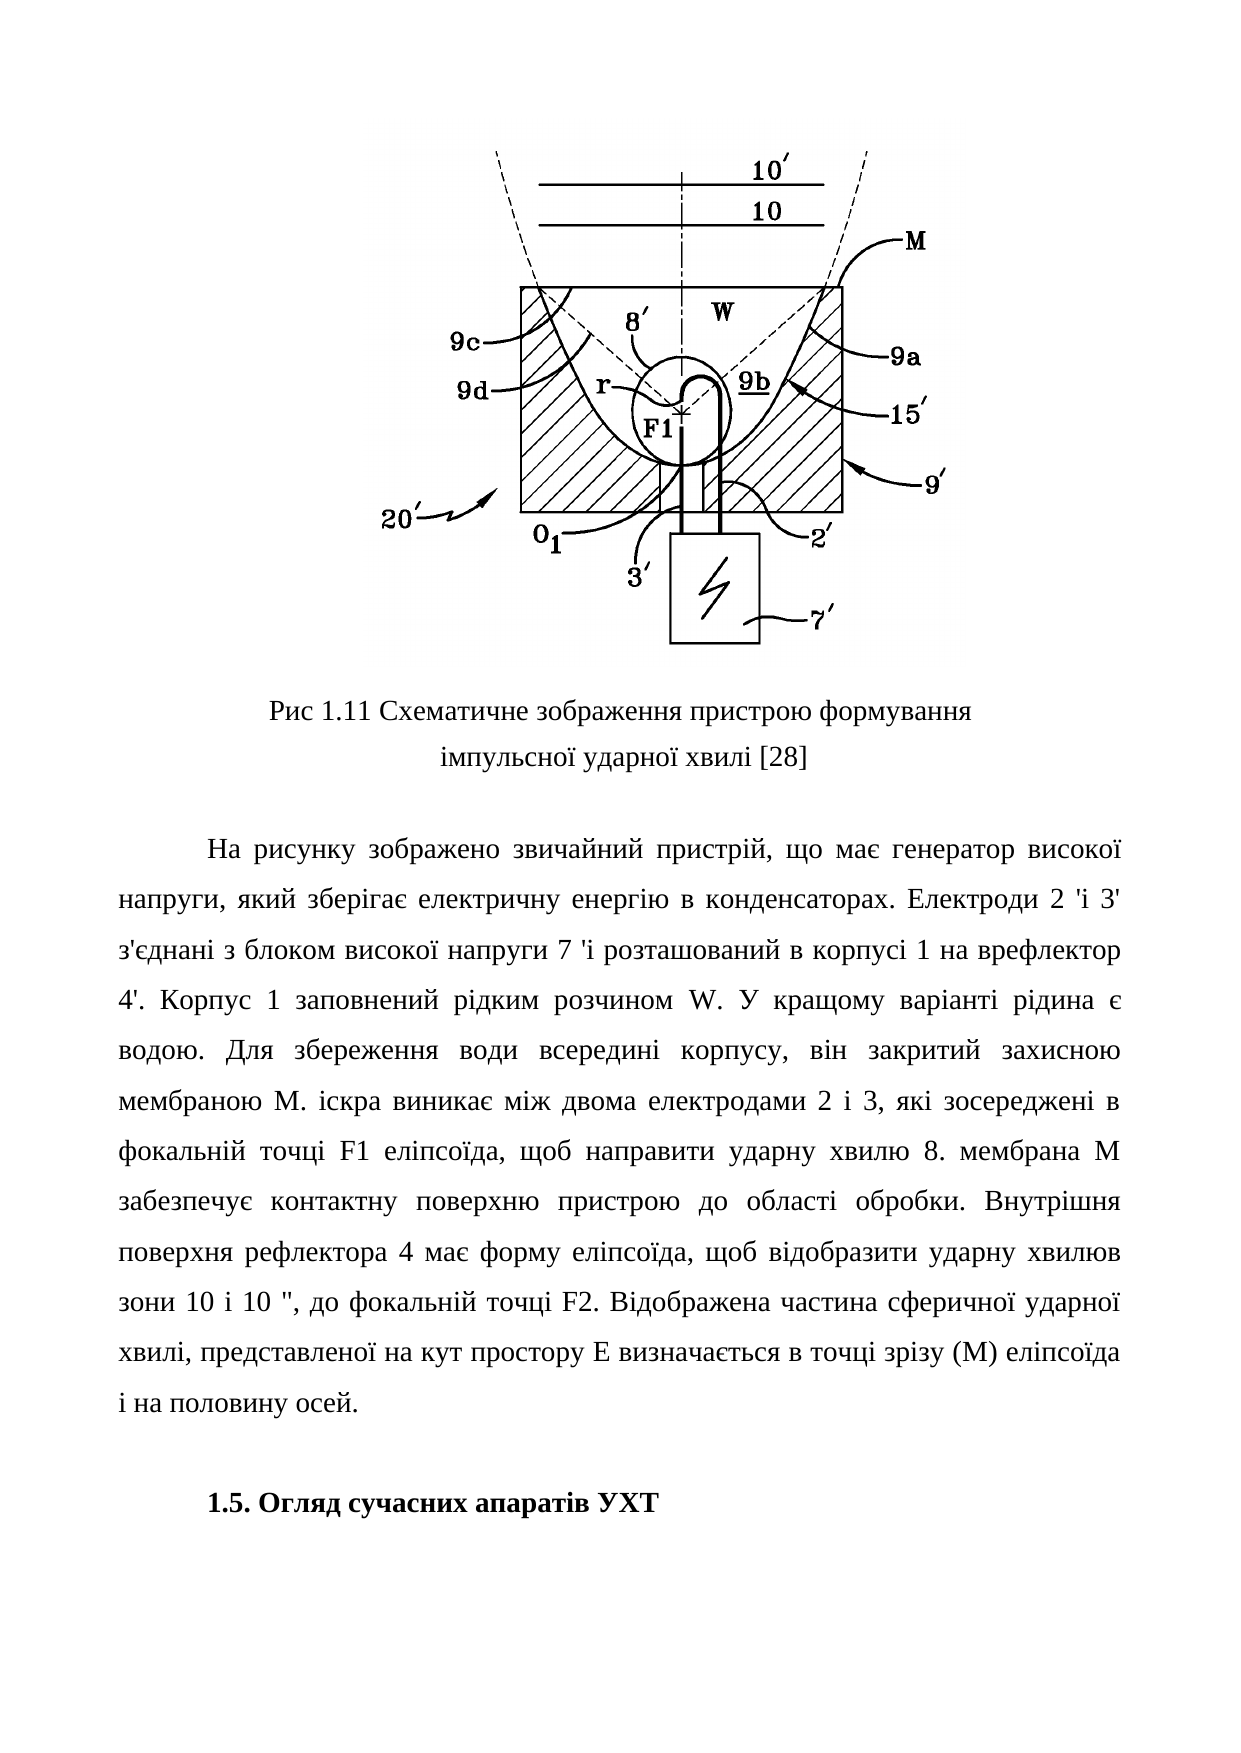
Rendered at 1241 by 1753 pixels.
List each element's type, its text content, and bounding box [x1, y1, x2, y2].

text 1.5. Огляд сучасних апаратів УХТ [118, 1485, 1122, 1519]
picture [363, 118, 966, 667]
text Рис 1.11 Схематичне зображення пристрою формування [118, 693, 1122, 727]
text На рисунку зображено звичайний пристрій, що має генератор високої напруги, який зберігає електричну енергію в конденсаторах. Електроди 2 'і 3' з'єднані з блоком високої напруги 7 'і розташований в корпусі 1 на врефлектор 4'. Корпус 1 заповнений рідким розчином W. У кращому варіанті рідина є водою. Для збереження води всередині корпусу, він закритий захисною мембраною М. іскра виникає між двома електродами 2 і 3, які зосереджені в фокальній точці F1 еліпсоїда, щоб направити ударну хвилю 8. мембрана M забезпечує контактну поверхню пристрою до області обробки. Внутрішня поверхня рефлектора 4 має форму еліпсоїда, щоб відобразити ударну хвилюв зони 10 і 10 ", до фокальній точці F2. Відображена частина сферичної ударної хвилі, представленої на кут простору Е визначається в точці зрізу (M) еліпсоїда і на половину осей. [118, 831, 1122, 1418]
text імпульсної ударної хвилі [28] [118, 739, 1122, 773]
